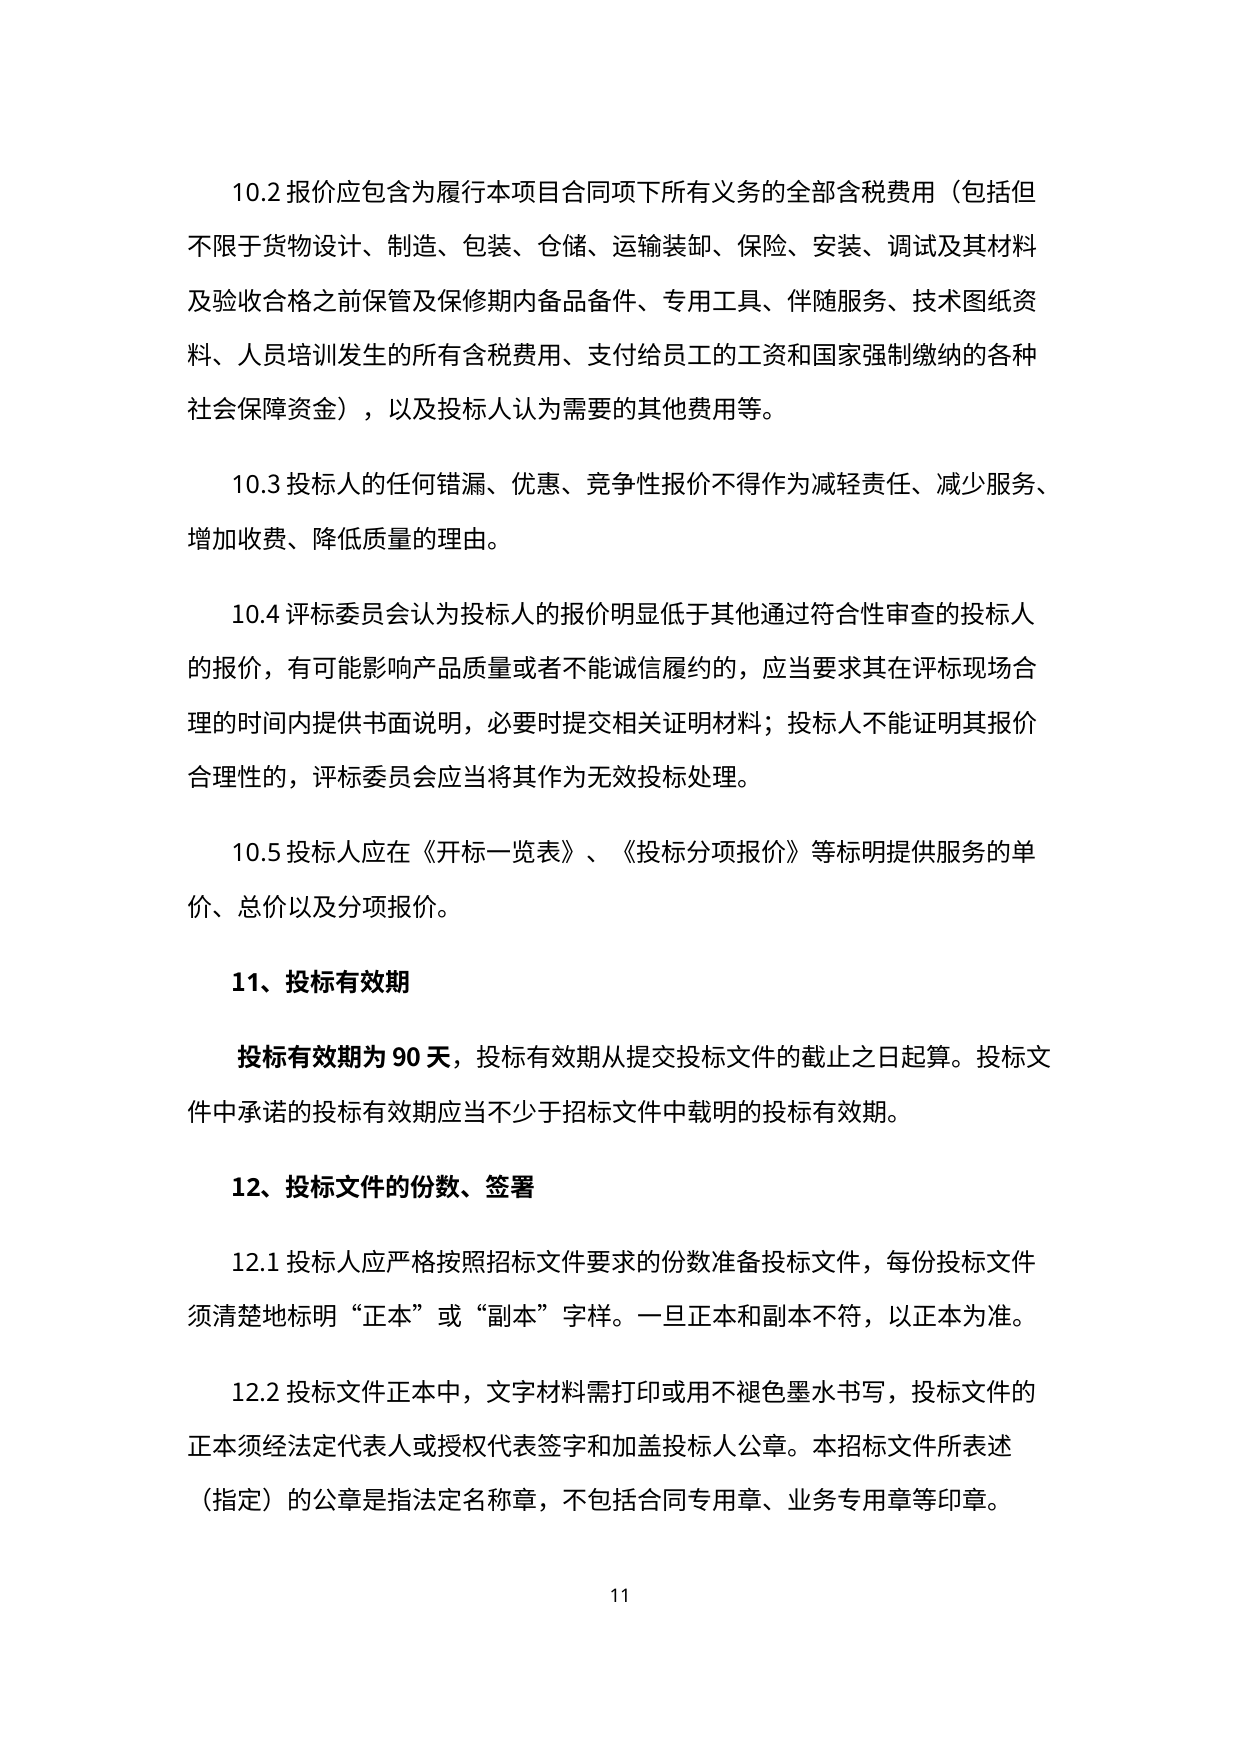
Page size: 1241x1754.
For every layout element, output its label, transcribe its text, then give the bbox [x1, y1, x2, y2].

text 10.3投标人的任何错漏、优惠、竞争性报价不得作为减轻责任、减少服务、增加收费、降低质量的理由。 [187, 465, 1053, 556]
text 11、投标有效期 [187, 962, 1053, 999]
text 10.5投标人应在《开标一览表》、《投标分项报价》等标明提供服务的单价、总价以及分项报价。 [187, 833, 1053, 923]
text 10.2报价应包含为履行本项目合同项下所有义务的全部含税费用（包括但不限于货物设计、制造、包装、仓储、运输装缷、保险、安装、调试及其材料及验收合格之前保管及保修期内备品备件、专用工具、伴随服务、技术图纸资料、人员培训发生的所有含税费用、支付给员工的工资和国家强制缴纳的各种社会保障资金），以及投标人认为需要的其他费用等。 [187, 172, 1053, 426]
text 投标有效期为90天，投标有效期从提交投标文件的截止之日起算。投标文件中承诺的投标有效期应当不少于招标文件中载明的投标有效期。 [187, 1038, 1053, 1128]
text 12.2 投标文件正本中，文字材料需打印或用不褪色墨水书写，投标文件的正本须经法定代表人或授权代表签字和加盖投标人公章。本招标文件所表述（指定）的公章是指法定名称章，不包括合同专用章、业务专用章等印章。 [187, 1372, 1053, 1517]
text 12、投标文件的份数、签署 [187, 1167, 1053, 1203]
text 12.1 投标人应严格按照招标文件要求的份数准备投标文件，每份投标文件须清楚地标明“正本”或“副本”字样。一旦正本和副本不符，以正本为准。 [187, 1242, 1053, 1333]
text 10.4评标委员会认为投标人的报价明显低于其他通过符合性审查的投标人的报价，有可能影响产品质量或者不能诚信履约的，应当要求其在评标现场合理的时间内提供书面说明，必要时提交相关证明材料；投标人不能证明其报价合理性的，评标委员会应当将其作为无效投标处理。 [187, 594, 1053, 794]
